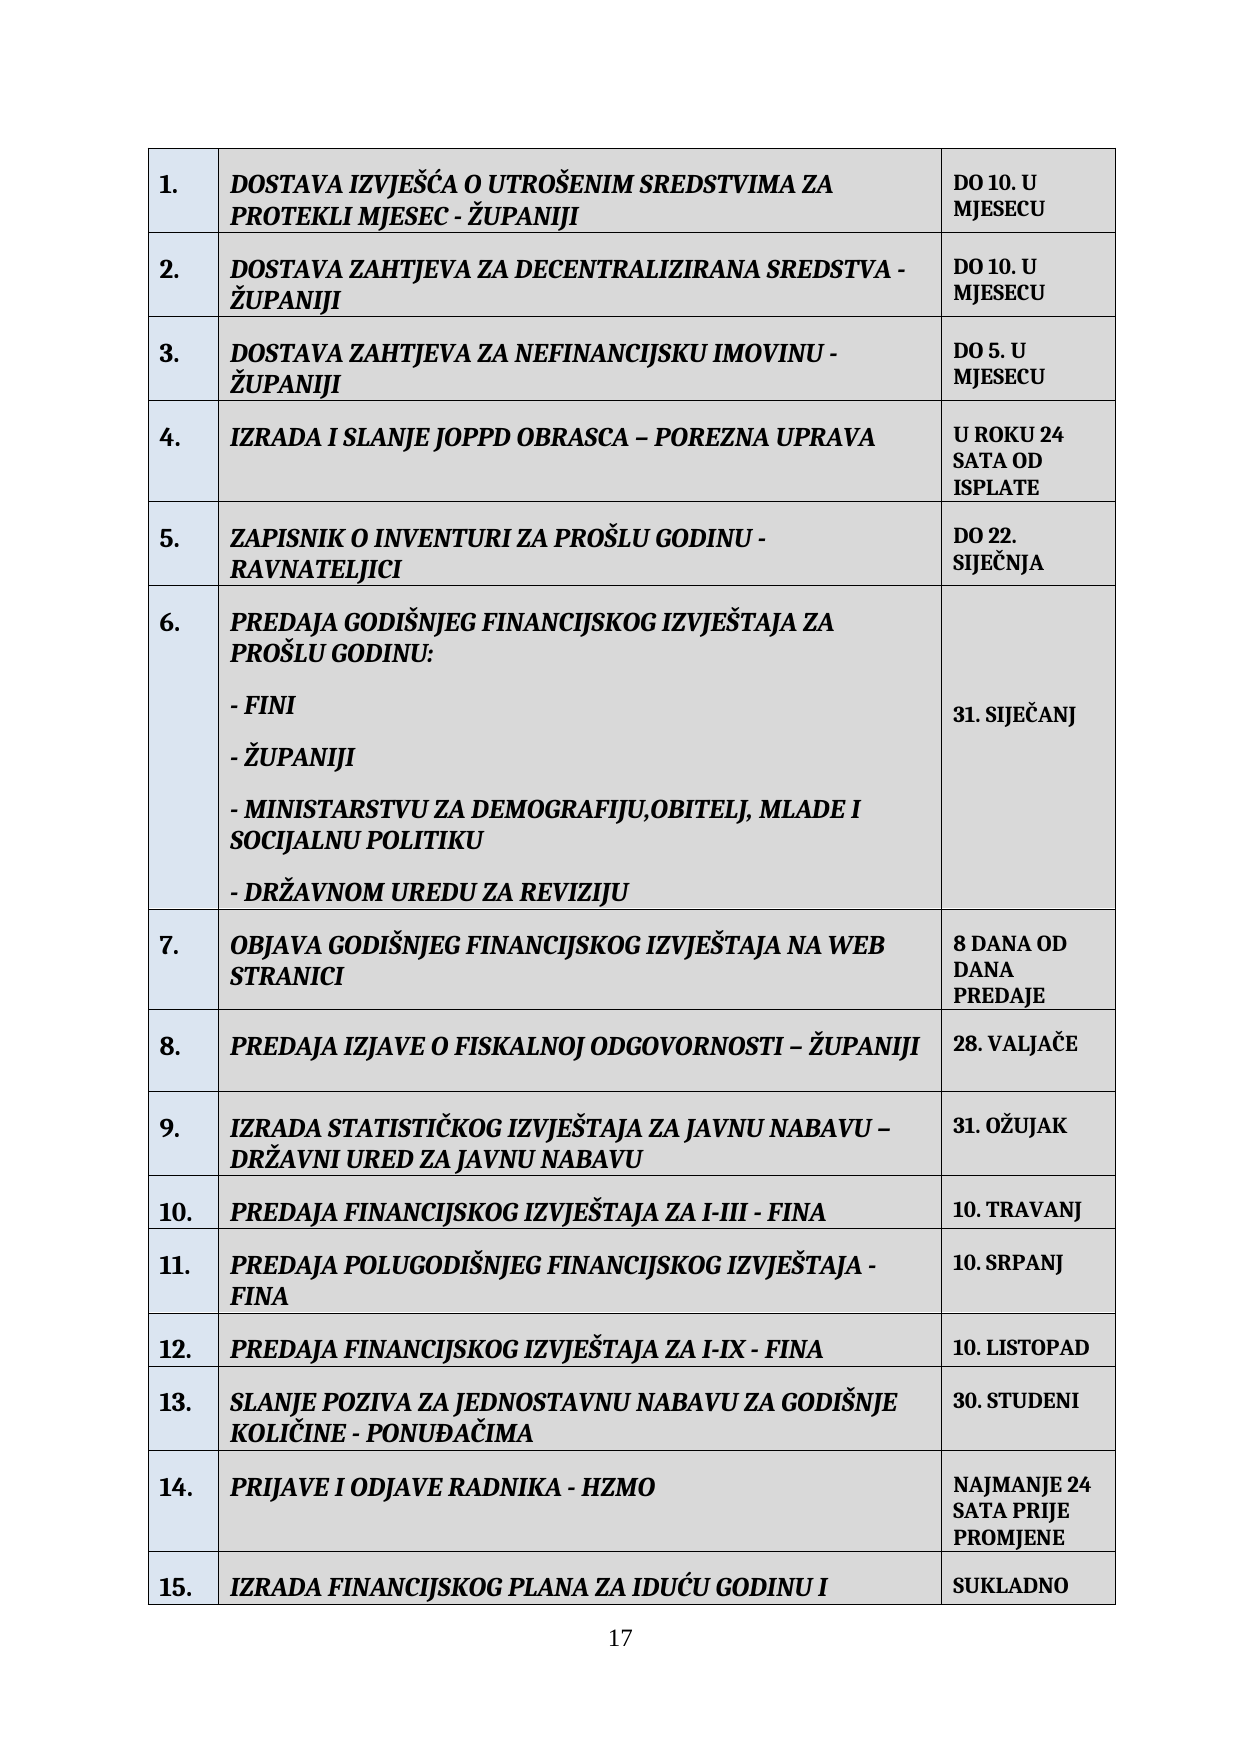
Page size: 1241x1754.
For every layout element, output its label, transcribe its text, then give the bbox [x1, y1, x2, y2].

table_cell 31. SIJEČANJ [942, 586, 1115, 908]
table_cell 30. STUDENI [942, 1367, 1115, 1450]
table_cell 28. VALJAČE [942, 1010, 1115, 1091]
table_cell DO 10. U MJESECU [942, 233, 1115, 316]
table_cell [942, 1552, 1115, 1604]
table_cell NAJMANJE 24 SATA PRIJE PROMJENE [942, 1451, 1115, 1551]
table_cell PREDAJA GODIŠNJEG FINANCIJSKOG IZVJEŠTAJA ZA PROŠLU GODINU: - FINI - ŽUPANIJI - MINISTARSTVU ZA DEMOGRAFIJU,OBITELJ, MLADE I SOCIJALNU POLITIKU - DRŽAVNOM UREDU ZA REVIZIJU [219, 586, 941, 908]
table_cell ZAPISNIK O INVENTURI ZA PROŠLU GODINU - RAVNATELJICI [219, 502, 941, 585]
table_cell 10. LISTOPAD [942, 1314, 1115, 1366]
table_cell 4. [149, 401, 218, 501]
table_header DOSTAVA IZVJEŠĆA O UTROŠENIM SREDSTVIMA ZA PROTEKLI MJESEC - ŽUPANIJI [219, 149, 941, 232]
table_cell 31. OŽUJAK [942, 1092, 1115, 1175]
table_cell 9. [149, 1092, 218, 1175]
table_header 1. [149, 149, 218, 232]
table_cell DOSTAVA ZAHTJEVA ZA NEFINANCIJSKU IMOVINU - ŽUPANIJI [219, 317, 941, 400]
table_cell 8 DANA OD DANA PREDAJE [942, 910, 1115, 1009]
table_cell 10. SRPANJ [942, 1229, 1115, 1312]
table_cell 13. [149, 1367, 218, 1450]
table_cell 11. [149, 1229, 218, 1312]
table_cell DO 5. U MJESECU [942, 317, 1115, 400]
table_cell OBJAVA GODIŠNJEG FINANCIJSKOG IZVJEŠTAJA NA WEB STRANICI [219, 910, 941, 1009]
table_cell DOSTAVA ZAHTJEVA ZA DECENTRALIZIRANA SREDSTVA - ŽUPANIJI [219, 233, 941, 316]
table_header DO 10. U MJESECU [942, 149, 1115, 232]
table_cell 15. [149, 1552, 218, 1604]
table_cell 12. [149, 1314, 218, 1366]
table_cell 8. [149, 1010, 218, 1091]
table_cell 5. [149, 502, 218, 585]
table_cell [219, 1552, 941, 1604]
table_cell 10. TRAVANJ [942, 1176, 1115, 1228]
table_cell PREDAJA FINANCIJSKOG IZVJEŠTAJA ZA I-III - FINA [219, 1176, 941, 1228]
table_cell IZRADA I SLANJE JOPPD OBRASCA – POREZNA UPRAVA [219, 401, 941, 501]
table_cell PREDAJA IZJAVE O FISKALNOJ ODGOVORNOSTI – ŽUPANIJI [219, 1010, 941, 1091]
table_cell PREDAJA FINANCIJSKOG IZVJEŠTAJA ZA I-IX - FINA [219, 1314, 941, 1366]
table_cell IZRADA STATISTIČKOG IZVJEŠTAJA ZA JAVNU NABAVU – DRŽAVNI URED ZA JAVNU NABAVU [219, 1092, 941, 1175]
table_cell 3. [149, 317, 218, 400]
table_cell DO 22. SIJEČNJA [942, 502, 1115, 585]
table_cell PREDAJA POLUGODIŠNJEG FINANCIJSKOG IZVJEŠTAJA - FINA [219, 1229, 941, 1312]
table_cell PRIJAVE I ODJAVE RADNIKA - HZMO [219, 1451, 941, 1551]
table_cell 7. [149, 910, 218, 1009]
table_cell 10. [149, 1176, 218, 1228]
table_cell 14. [149, 1451, 218, 1551]
table_cell SLANJE POZIVA ZA JEDNOSTAVNU NABAVU ZA GODIŠNJE KOLIČINE - PONUĐAČIMA [219, 1367, 941, 1450]
table_cell 2. [149, 233, 218, 316]
table_cell U ROKU 24 SATA OD ISPLATE [942, 401, 1115, 501]
table_cell 6. [149, 586, 218, 908]
